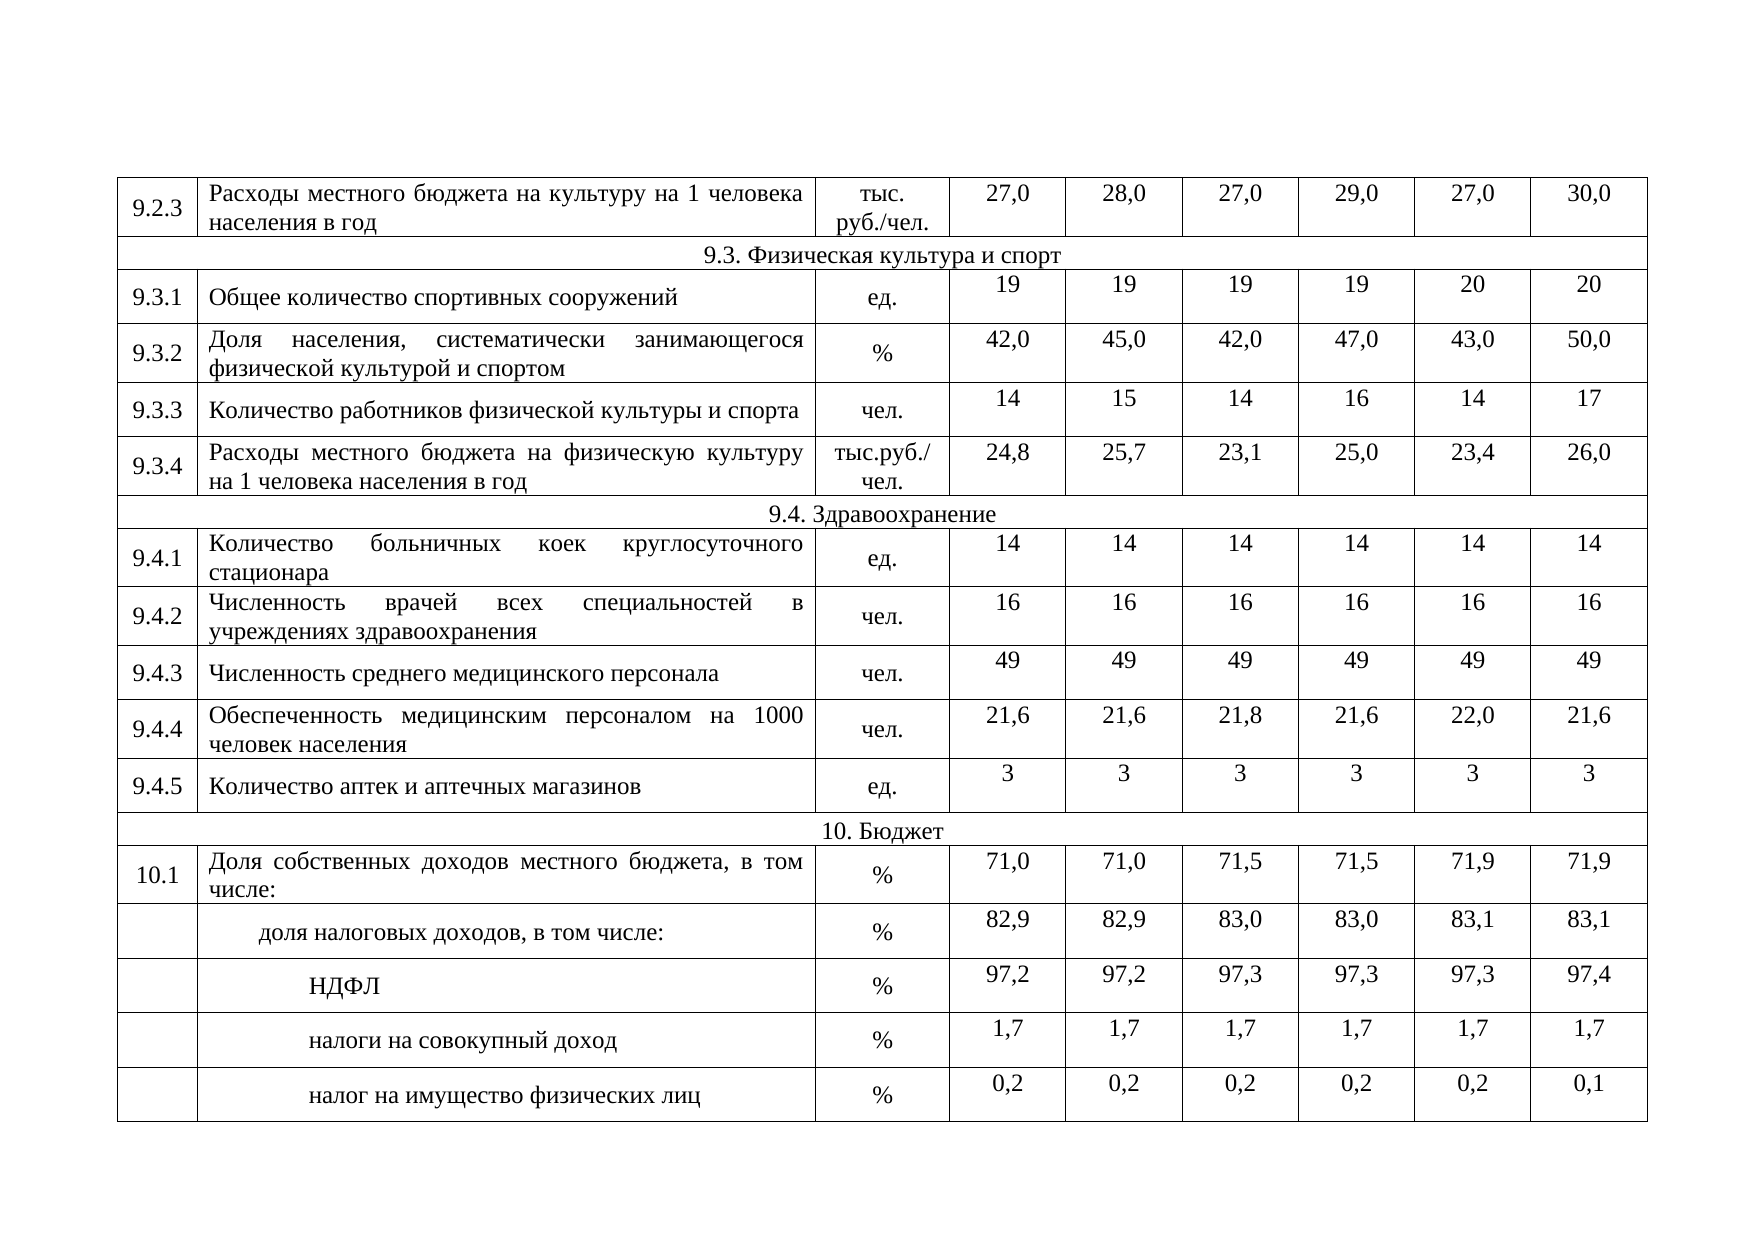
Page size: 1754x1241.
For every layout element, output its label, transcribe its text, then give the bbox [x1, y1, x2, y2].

table_cell 50,0 [1531, 324, 1647, 382]
table_cell чел. [816, 587, 949, 644]
table_cell тыс. руб./чел. [816, 178, 949, 236]
table_cell 3 [1183, 759, 1298, 812]
table_cell 3 [1531, 759, 1647, 812]
table_cell 21,6 [1299, 700, 1414, 757]
table_cell 16 [1299, 587, 1414, 644]
table_cell 82,9 [950, 904, 1065, 958]
table_cell налог на имущество физических лиц [198, 1068, 815, 1121]
table_cell 21,8 [1183, 700, 1298, 757]
table_cell 14 [1415, 383, 1530, 436]
table_cell 21,6 [1066, 700, 1182, 757]
table_cell 29,0 [1299, 178, 1414, 236]
table_cell тыс.руб./ чел. [816, 437, 949, 494]
table_cell Расходы местного бюджета на культуру на 1 человека населения в год [198, 178, 815, 236]
table_cell 21,6 [950, 700, 1065, 757]
table_cell 71,0 [1066, 846, 1182, 903]
table_cell Доля собственных доходов местного бюджета, в том числе: [198, 846, 815, 903]
table_cell 49 [1531, 646, 1647, 699]
table_cell Расходы местного бюджета на физическую культуру на 1 человека населения в год [198, 437, 815, 494]
table_cell 43,0 [1415, 324, 1530, 382]
table_cell 14 [1183, 529, 1298, 586]
table_cell 1,7 [1066, 1013, 1182, 1067]
table_cell 0,2 [1415, 1068, 1530, 1121]
table_cell 27,0 [950, 178, 1065, 236]
table_cell 16 [1415, 587, 1530, 644]
table_cell 9.4.5 [118, 759, 197, 812]
table_cell Численность врачей всех специальностей в учреждениях здравоохранения [198, 587, 815, 644]
table_cell 49 [1183, 646, 1298, 699]
table_cell 16 [950, 587, 1065, 644]
table_cell 97,2 [1066, 959, 1182, 1012]
table_cell 25,0 [1299, 437, 1414, 494]
table_cell налоги на совокупный доход [198, 1013, 815, 1067]
table_cell чел. [816, 383, 949, 436]
table_cell 9.4.1 [118, 529, 197, 586]
table_cell % [816, 1068, 949, 1121]
table_cell 9.2.3 [118, 178, 197, 236]
table_cell Обеспеченность медицинским персоналом на 1000 человек населения [198, 700, 815, 757]
table_cell 15 [1066, 383, 1182, 436]
table_cell чел. [816, 646, 949, 699]
table_cell 97,4 [1531, 959, 1647, 1012]
table_cell 71,9 [1531, 846, 1647, 903]
table_cell 14 [950, 383, 1065, 436]
table_cell чел. [816, 700, 949, 757]
table_cell 23,1 [1183, 437, 1298, 494]
table_cell 1,7 [1531, 1013, 1647, 1067]
table_cell % [816, 904, 949, 958]
table_cell 47,0 [1299, 324, 1414, 382]
table_cell доля налоговых доходов, в том числе: [198, 904, 815, 958]
table_cell ед. [816, 759, 949, 812]
table_cell 83,1 [1531, 904, 1647, 958]
table_cell 20 [1415, 270, 1530, 323]
table_cell 49 [950, 646, 1065, 699]
table_cell 9.3.1 [118, 270, 197, 323]
table_cell 27,0 [1183, 178, 1298, 236]
table_cell 0,2 [1299, 1068, 1414, 1121]
table_cell 0,1 [1531, 1068, 1647, 1121]
table_cell [118, 1068, 197, 1121]
table_cell 14 [1415, 529, 1530, 586]
table_cell Численность среднего медицинского персонала [198, 646, 815, 699]
table_cell 19 [1299, 270, 1414, 323]
table_cell 0,2 [1066, 1068, 1182, 1121]
table_cell 14 [1299, 529, 1414, 586]
table_cell 19 [950, 270, 1065, 323]
table_cell 19 [1066, 270, 1182, 323]
table_cell 16 [1066, 587, 1182, 644]
table_cell 25,7 [1066, 437, 1182, 494]
table_cell 10. Бюджет [118, 813, 1647, 845]
table_cell 83,1 [1415, 904, 1530, 958]
table_cell 3 [1299, 759, 1414, 812]
table_cell 83,0 [1183, 904, 1298, 958]
table_cell 3 [950, 759, 1065, 812]
table_cell 45,0 [1066, 324, 1182, 382]
table_cell 24,8 [950, 437, 1065, 494]
table_cell 10.1 [118, 846, 197, 903]
table_cell 9.3.3 [118, 383, 197, 436]
table_cell 49 [1299, 646, 1414, 699]
table_cell 0,2 [1183, 1068, 1298, 1121]
table_cell 9.3. Физическая культура и спорт [118, 237, 1647, 268]
table_cell 49 [1066, 646, 1182, 699]
table_cell Количество аптек и аптечных магазинов [198, 759, 815, 812]
table_cell 42,0 [1183, 324, 1298, 382]
table_cell 9.3.4 [118, 437, 197, 494]
table_cell 9.4.4 [118, 700, 197, 757]
table_cell 16 [1531, 587, 1647, 644]
table_cell % [816, 959, 949, 1012]
table_cell 14 [950, 529, 1065, 586]
table_cell 3 [1066, 759, 1182, 812]
table_cell [118, 1013, 197, 1067]
table_cell 97,3 [1299, 959, 1414, 1012]
table_cell 14 [1183, 383, 1298, 436]
table_cell Общее количество спортивных сооружений [198, 270, 815, 323]
table_cell ед. [816, 529, 949, 586]
table_cell 9.3.2 [118, 324, 197, 382]
table_cell % [816, 1013, 949, 1067]
table_cell 71,9 [1415, 846, 1530, 903]
table_cell 97,3 [1415, 959, 1530, 1012]
table_cell 49 [1415, 646, 1530, 699]
table_cell 23,4 [1415, 437, 1530, 494]
table_cell 19 [1183, 270, 1298, 323]
table_cell 71,5 [1183, 846, 1298, 903]
table_cell 30,0 [1531, 178, 1647, 236]
table_cell 20 [1531, 270, 1647, 323]
table_cell 42,0 [950, 324, 1065, 382]
table_cell % [816, 846, 949, 903]
table_cell 27,0 [1415, 178, 1530, 236]
table_cell 21,6 [1531, 700, 1647, 757]
table_cell 22,0 [1415, 700, 1530, 757]
table_cell 1,7 [950, 1013, 1065, 1067]
table_cell 71,5 [1299, 846, 1414, 903]
table_cell 16 [1183, 587, 1298, 644]
table_cell 17 [1531, 383, 1647, 436]
table_cell [118, 959, 197, 1012]
table_cell НДФЛ [198, 959, 815, 1012]
table_cell 83,0 [1299, 904, 1414, 958]
table_cell 97,3 [1183, 959, 1298, 1012]
table_cell 97,2 [950, 959, 1065, 1012]
table_cell ед. [816, 270, 949, 323]
table_cell [118, 904, 197, 958]
table_cell 71,0 [950, 846, 1065, 903]
table_cell Доля населения, систематически занимающегося физической культурой и спортом [198, 324, 815, 382]
table_cell 9.4. Здравоохранение [118, 496, 1647, 527]
table_cell 16 [1299, 383, 1414, 436]
table_cell 1,7 [1299, 1013, 1414, 1067]
table_cell 9.4.2 [118, 587, 197, 644]
table_cell 0,2 [950, 1068, 1065, 1121]
table_cell % [816, 324, 949, 382]
table_cell 1,7 [1415, 1013, 1530, 1067]
table_cell 9.4.3 [118, 646, 197, 699]
table_cell Количество работников физической культуры и спорта [198, 383, 815, 436]
table_cell 26,0 [1531, 437, 1647, 494]
table_cell 14 [1531, 529, 1647, 586]
table_cell 3 [1415, 759, 1530, 812]
table_cell 14 [1066, 529, 1182, 586]
table_cell 82,9 [1066, 904, 1182, 958]
table_cell Количество больничных коек круглосуточного стационара [198, 529, 815, 586]
table_cell 1,7 [1183, 1013, 1298, 1067]
table_cell 28,0 [1066, 178, 1182, 236]
